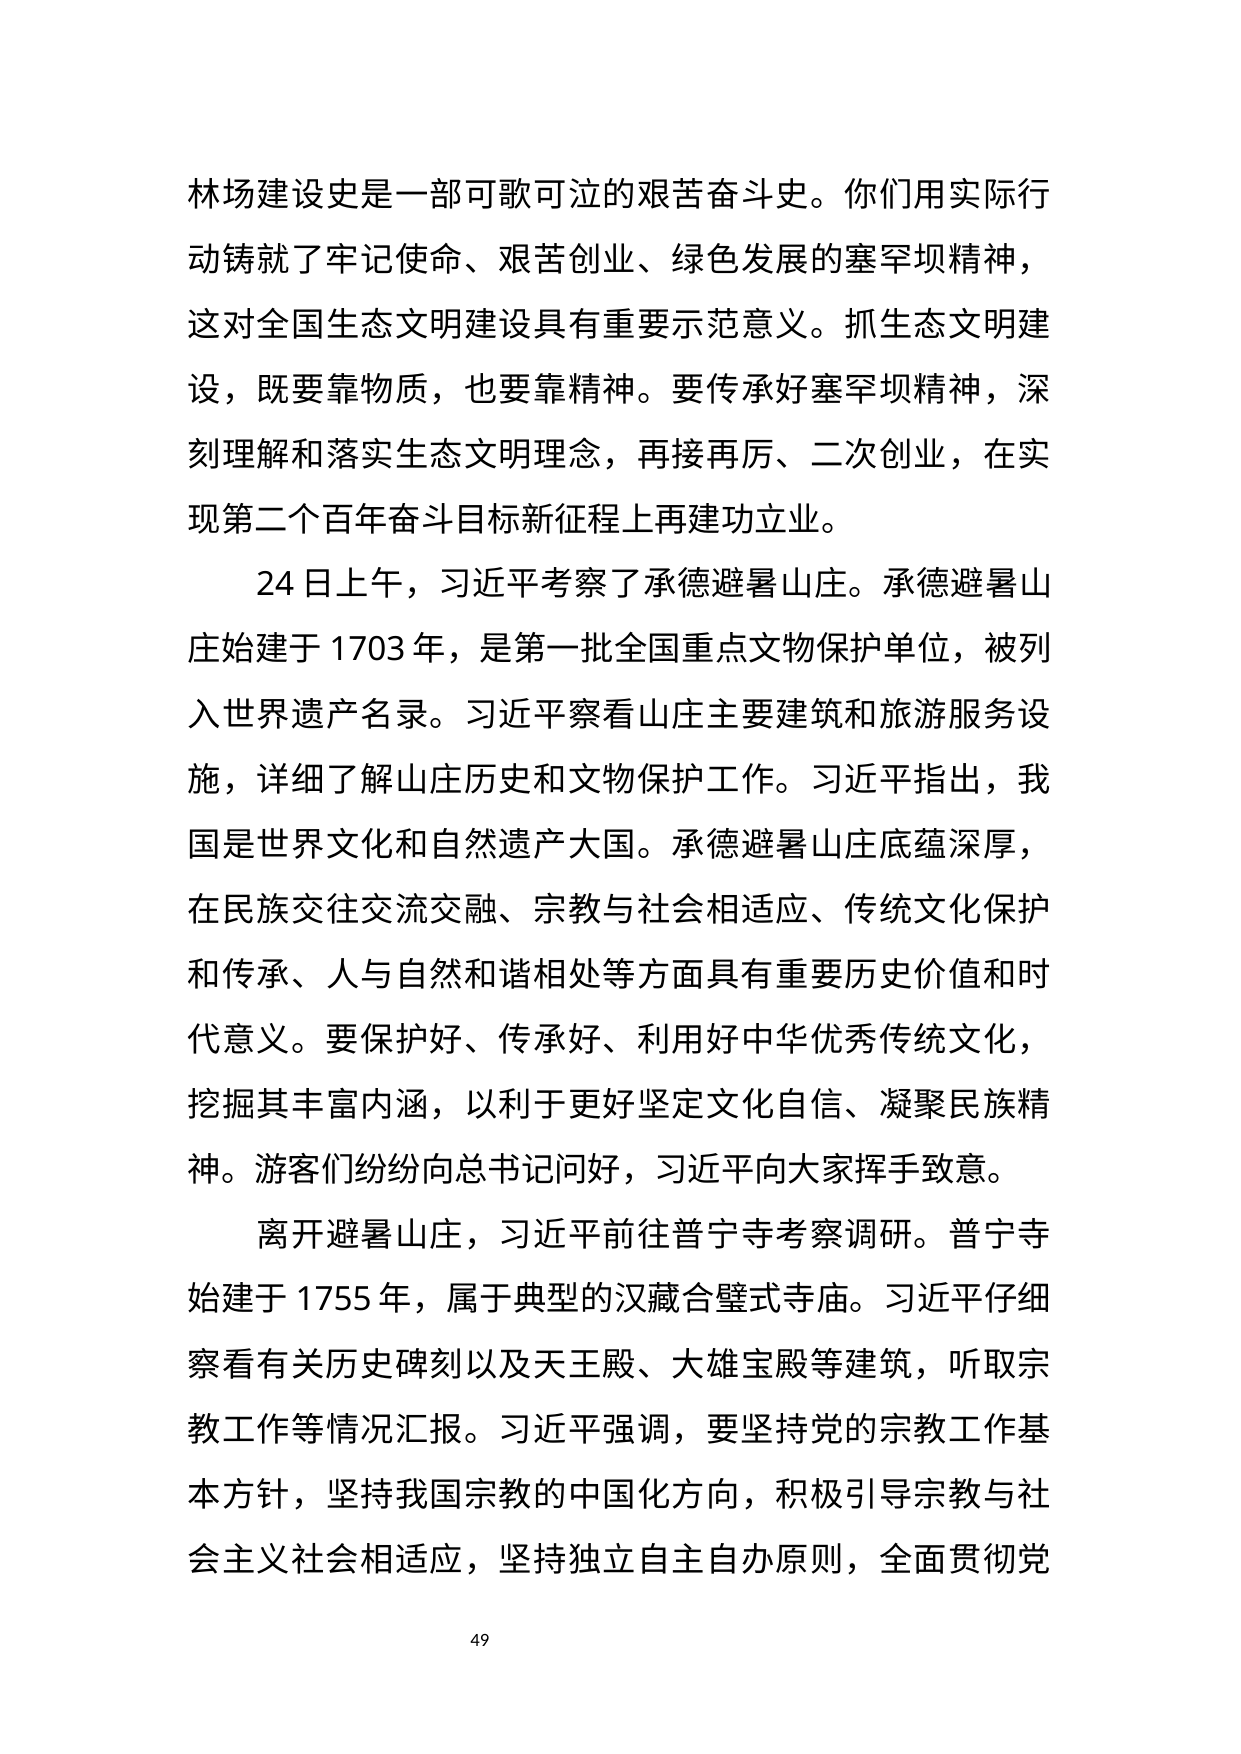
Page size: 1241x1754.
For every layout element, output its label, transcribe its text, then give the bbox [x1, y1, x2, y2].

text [187, 1199, 1053, 1589]
text 24日上午，习近平考察了承德避暑山庄。承德避暑山庄始建于1703年，是第一批全国重点文物保护单位，被列入世界遗产名录。习近平察看山庄主要建筑和旅游服务设施，详细了解山庄历史和文物保护工作。习近平指出，我国是世界文化和自然遗产大国。承德避暑山庄底蕴深厚，在民族交往交流交融、宗教与社会相适应、传统文化保护和传承、人与自然和谐相处等方面具有重要历史价值和时代意义。要保护好、传承好、利用好中华优秀传统文化，挖掘其丰富内涵，以利于更好坚定文化自信、凝聚民族精神。游客们纷纷向总书记问好，习近平向大家挥手致意。 [187, 549, 1053, 1199]
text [187, 159, 1053, 549]
